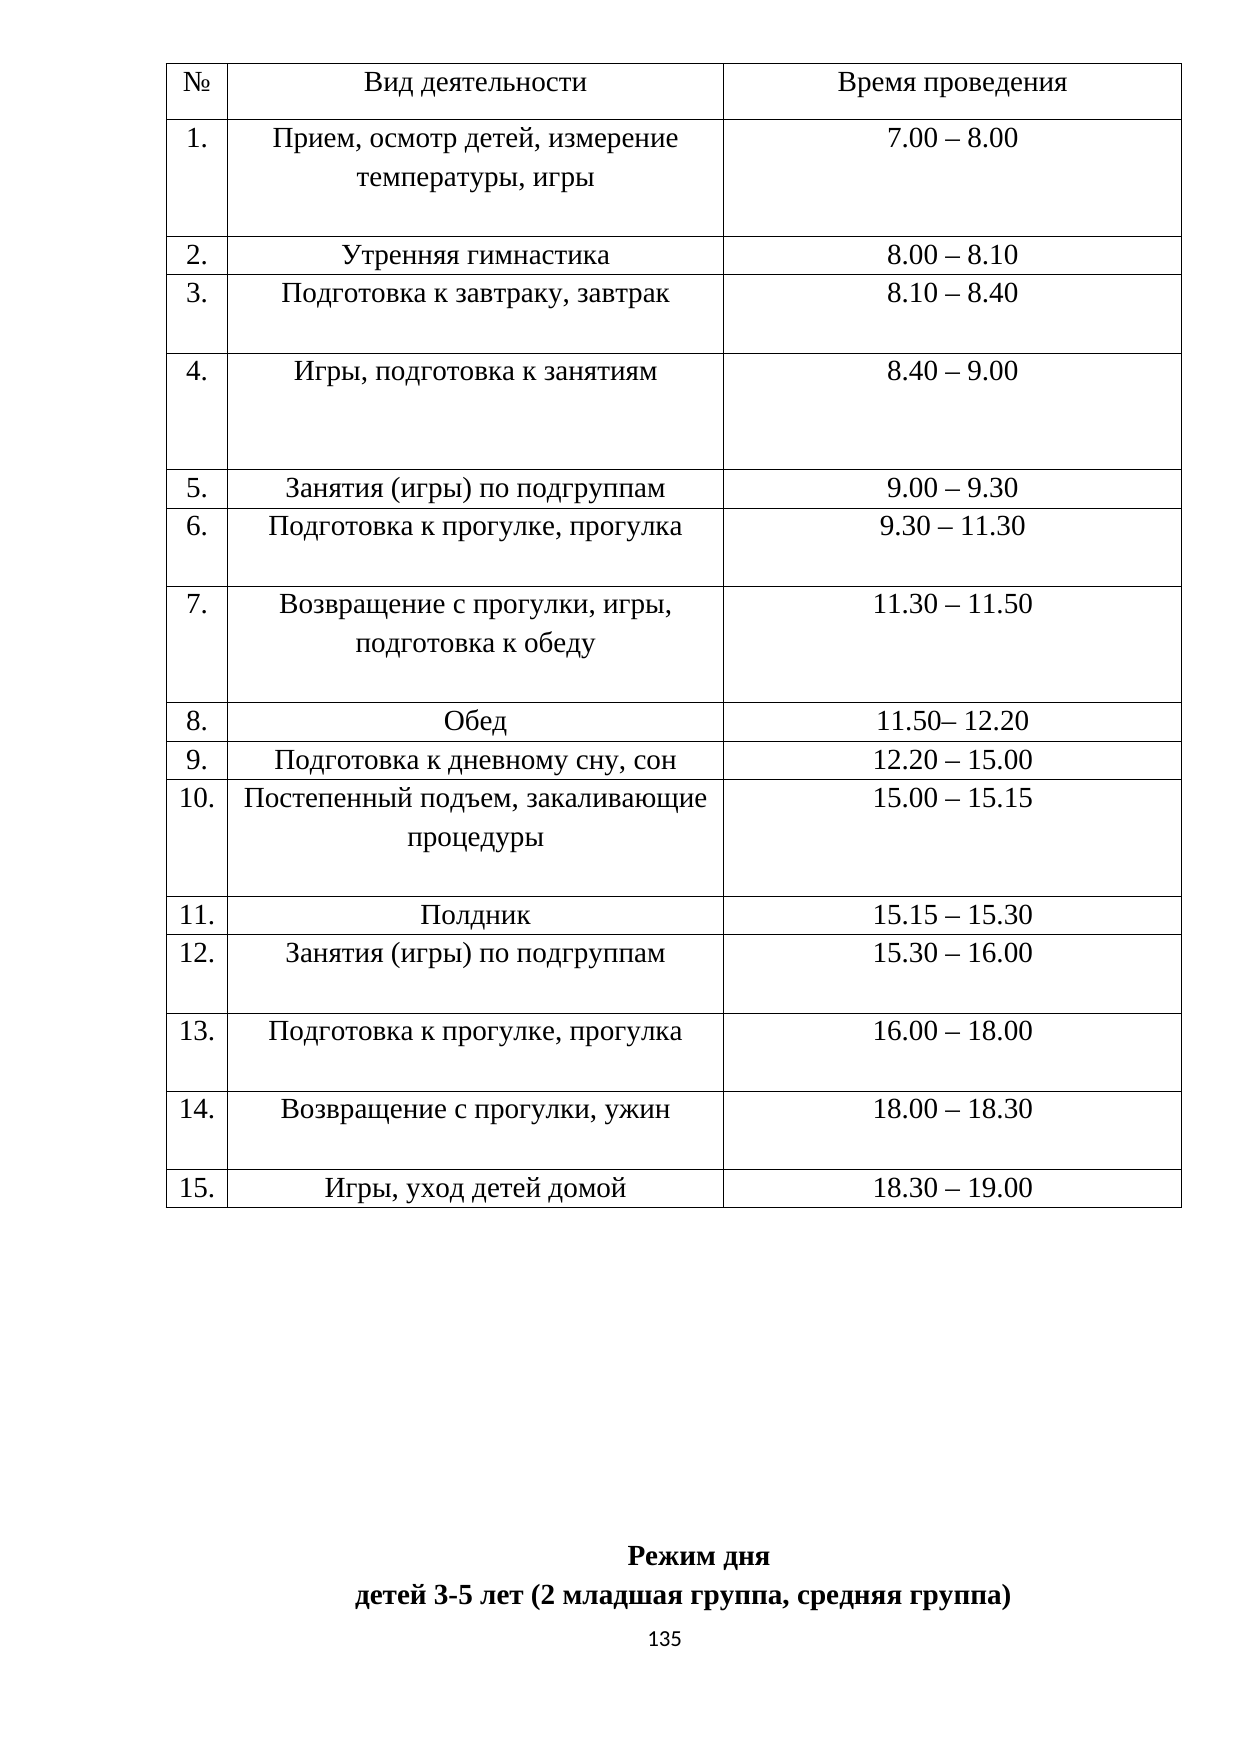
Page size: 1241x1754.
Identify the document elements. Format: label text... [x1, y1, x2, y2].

table_header № [167, 64, 227, 119]
table_cell 13. [167, 1014, 227, 1091]
table_cell 6. [167, 509, 227, 586]
table_cell Возвращение с прогулки, игры, подготовка к обеду [228, 587, 723, 702]
table_cell 10. [167, 780, 227, 896]
table_cell 8.00 – 8.10 [724, 237, 1181, 274]
table_cell 16.00 – 18.00 [724, 1014, 1181, 1091]
table_cell Подготовка к прогулке, прогулка [228, 1014, 723, 1091]
table_cell Занятия (игры) по подгруппам [228, 935, 723, 1012]
table_cell 7. [167, 587, 227, 702]
table_cell 5. [167, 470, 227, 507]
table_cell Игры, уход детей домой [228, 1170, 723, 1207]
table_cell 11.30 – 11.50 [724, 587, 1181, 702]
table_cell 15. [167, 1170, 227, 1207]
table_cell Подготовка к дневному сну, сон [228, 742, 723, 779]
table_cell Полдник [228, 897, 723, 934]
table_cell 2. [167, 237, 227, 274]
table_header Вид деятельности [228, 64, 723, 119]
table_cell 9.30 – 11.30 [724, 509, 1181, 586]
table_cell 11.50– 12.20 [724, 703, 1181, 741]
table_cell 7.00 – 8.00 [724, 120, 1181, 236]
table_cell 8.40 – 9.00 [724, 354, 1181, 469]
table_cell Игры, подготовка к занятиям [228, 354, 723, 469]
table_cell 15.00 – 15.15 [724, 780, 1181, 896]
table_cell Обед [228, 703, 723, 741]
table_cell Постепенный подъем, закаливающие процедуры [228, 780, 723, 896]
text детей 3-5 лет (2 младшая группа, средняя группа) [215, 1577, 1152, 1610]
table_cell Возвращение с прогулки, ужин [228, 1092, 723, 1169]
table_cell 8. [167, 703, 227, 741]
table_cell 18.30 – 19.00 [724, 1170, 1181, 1207]
table_cell Прием, осмотр детей, измерение температуры, игры [228, 120, 723, 236]
table_cell 12. [167, 935, 227, 1012]
table_cell 11. [167, 897, 227, 934]
table_cell 9. [167, 742, 227, 779]
table_cell Утренняя гимнастика [228, 237, 723, 274]
table_cell 1. [167, 120, 227, 236]
table_cell 4. [167, 354, 227, 469]
table_cell 15.30 – 16.00 [724, 935, 1181, 1012]
table_cell Подготовка к завтраку, завтрак [228, 275, 723, 352]
table_cell 14. [167, 1092, 227, 1169]
table_cell 15.15 – 15.30 [724, 897, 1181, 934]
list Режим дня [252, 1538, 1152, 1572]
table_cell 18.00 – 18.30 [724, 1092, 1181, 1169]
table_cell Занятия (игры) по подгруппам [228, 470, 723, 507]
table_cell Подготовка к прогулке, прогулка [228, 509, 723, 586]
table_header Время проведения [724, 64, 1181, 119]
table_cell 12.20 – 15.00 [724, 742, 1181, 779]
table_cell 9.00 – 9.30 [724, 470, 1181, 507]
table_cell 8.10 – 8.40 [724, 275, 1181, 352]
table_cell 3. [167, 275, 227, 352]
